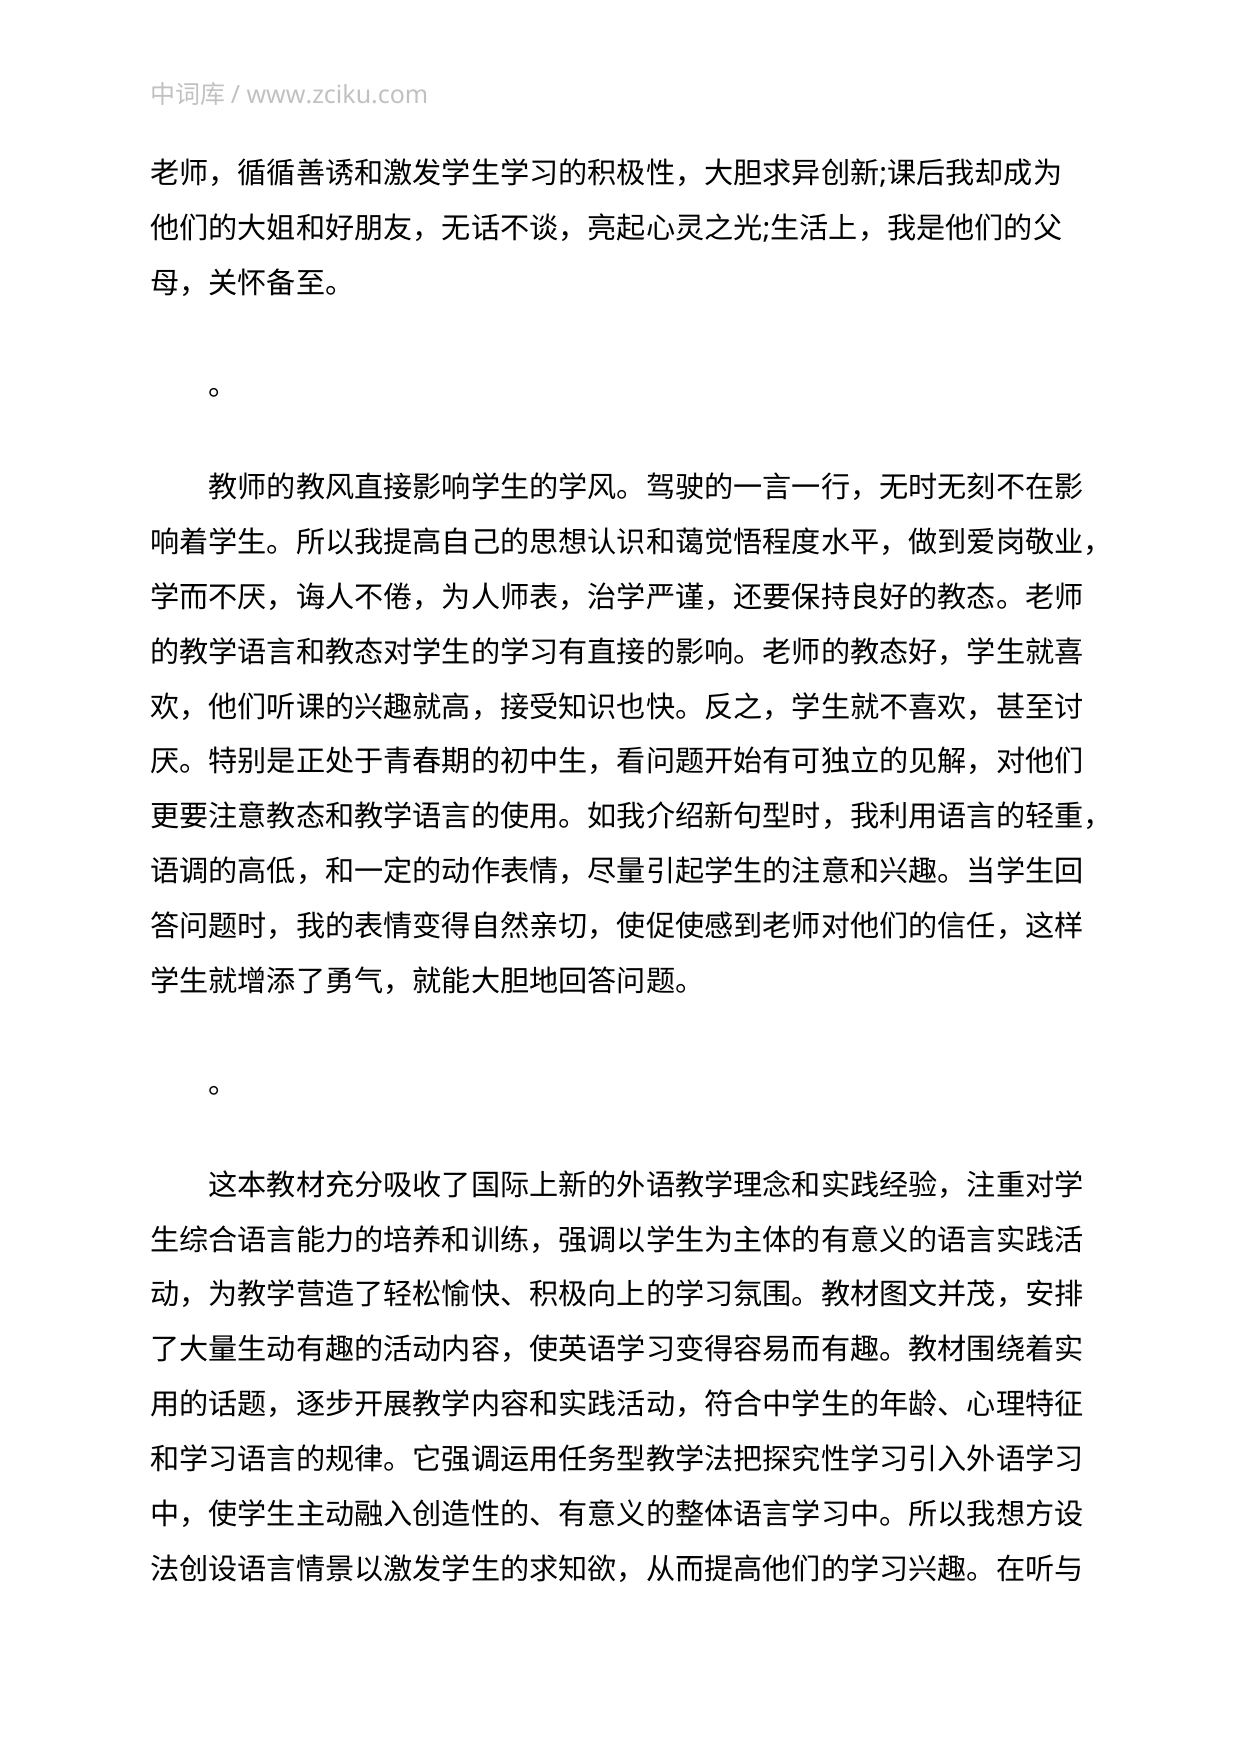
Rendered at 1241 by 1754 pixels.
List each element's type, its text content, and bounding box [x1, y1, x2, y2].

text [150, 1161, 1090, 1588]
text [150, 150, 1090, 302]
text 教师的教风直接影响学生的学风。驾驶的一言一行，无时无刻不在影响着学生。所以我提高自己的思想认识和蔼觉悟程度水平，做到爱岗敬业，学而不厌，诲人不倦，为人师表，治学严谨，还要保持良好的教态。老师的教学语言和教态对学生的学习有直接的影响。老师的教态好，学生就喜欢，他们听课的兴趣就高，接受知识也快。反之，学生就不喜欢，甚至讨厌。特别是正处于青春期的初中生，看问题开始有可独立的见解，对他们更要注意教态和教学语言的使用。如我介绍新句型时，我利用语言的轻重，语调的高低，和一定的动作表情，尽量引起学生的注意和兴趣。当学生回答问题时，我的表情变得自然亲切，使促使感到老师对他们的信任，这样学生就增添了勇气，就能大胆地回答问题。 [150, 463, 1090, 1000]
text 。 [150, 362, 1090, 404]
text 。 [150, 1059, 1090, 1102]
